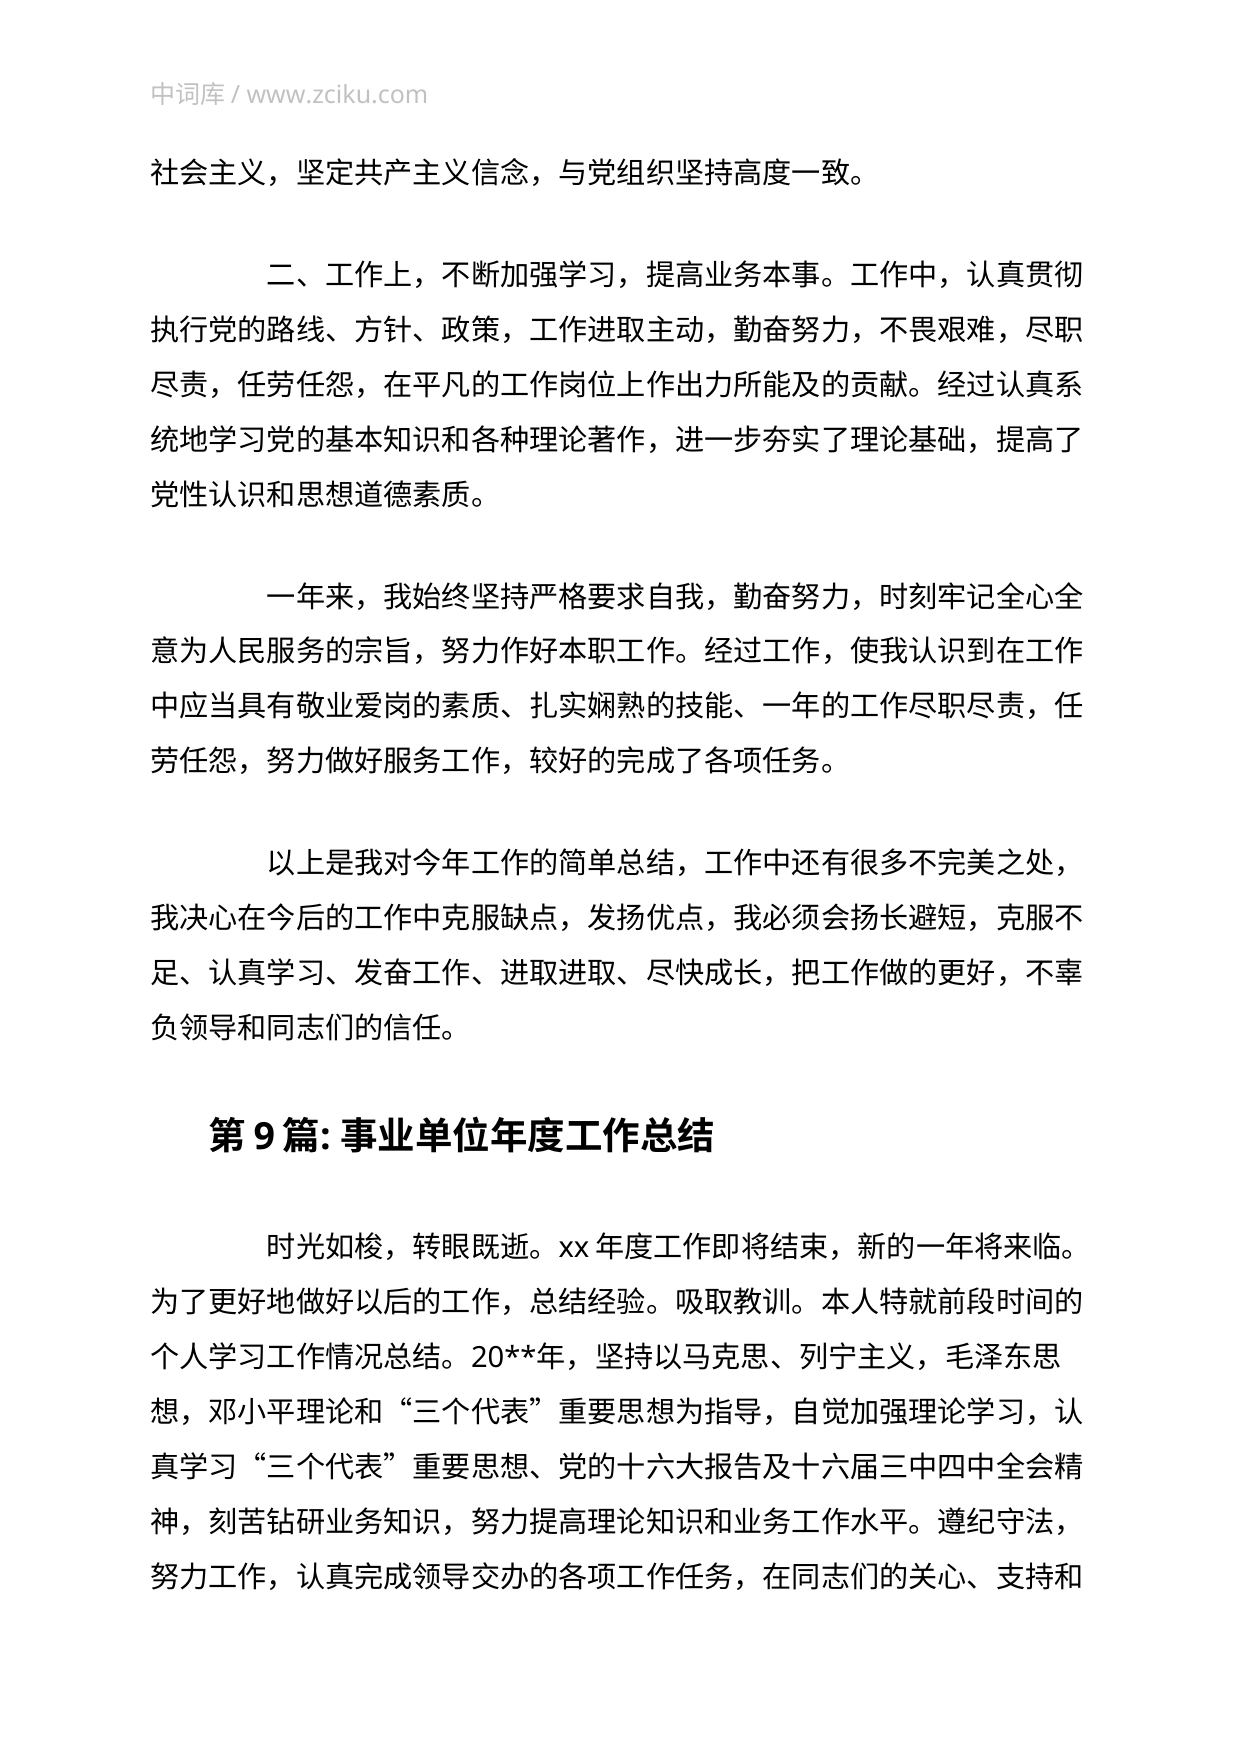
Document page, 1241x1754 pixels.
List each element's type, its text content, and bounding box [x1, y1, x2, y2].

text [150, 1224, 1090, 1596]
text 第9篇: 事业单位年度工作总结 [150, 1106, 1090, 1161]
text 一年来，我始终坚持严格要求自我，勤奋努力，时刻牢记全心全意为人民服务的宗旨，努力作好本职工作。经过工作，使我认识到在工作中应当具有敬业爱岗的素质、扎实娴熟的技能、一年的工作尽职尽责，任劳任怨，努力做好服务工作，较好的完成了各项任务。 [150, 573, 1090, 780]
text 二、工作上，不断加强学习，提高业务本事。工作中，认真贯彻执行党的路线、方针、政策，工作进取主动，勤奋努力，不畏艰难，尽职尽责，任劳任怨，在平凡的工作岗位上作出力所能及的贡献。经过认真系统地学习党的基本知识和各种理论著作，进一步夯实了理论基础，提高了党性认识和思想道德素质。 [150, 252, 1090, 514]
text 以上是我对今年工作的简单总结，工作中还有很多不完美之处，我决心在今后的工作中克服缺点，发扬优点，我必须会扬长避短，克服不足、认真学习、发奋工作、进取进取、尽快成长，把工作做的更好，不辜负领导和同志们的信任。 [150, 839, 1090, 1047]
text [150, 150, 1090, 192]
